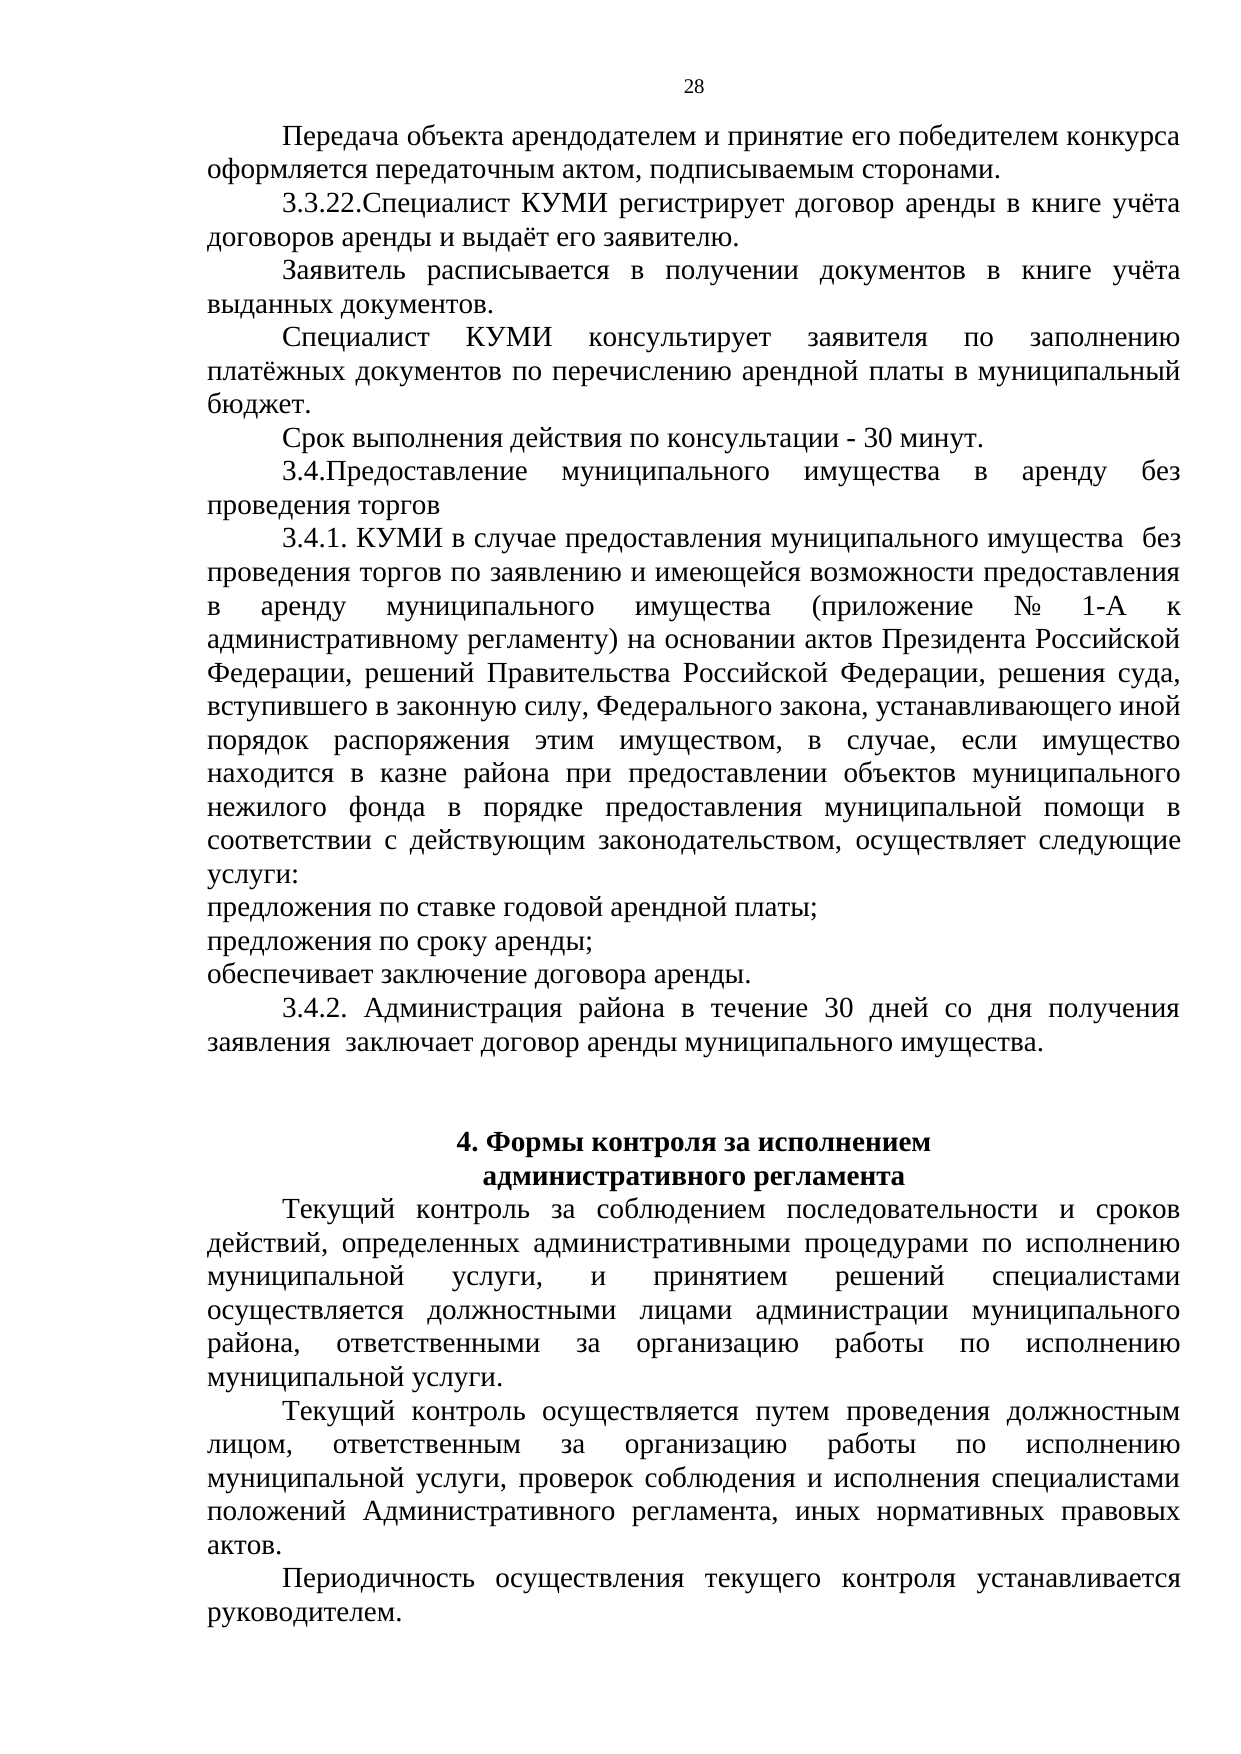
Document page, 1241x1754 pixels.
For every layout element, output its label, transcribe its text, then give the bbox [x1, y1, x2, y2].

text Периодичность осуществления текущего контроля устанавливается руководителем. [207, 1560, 1181, 1627]
text Передача объекта арендодателем и принятие его победителем конкурса оформляется передаточным актом, подписываемым сторонами. [207, 118, 1181, 185]
text 3.4.Предоставление муниципального имущества в аренду без проведения торгов [207, 453, 1181, 521]
text обеспечивает заключение договора аренды. [207, 957, 1181, 990]
text предложения по ставке годовой арендной платы; [207, 889, 1181, 923]
text Специалист КУМИ консультирует заявителя по заполнению платёжных документов по перечислению арендной платы в муниципальный бюджет. [207, 319, 1181, 420]
text 3.4.1. КУМИ в случае предоставления муниципального имущества без проведения торгов по заявлению и имеющейся возможности предоставления в аренду муниципального имущества (приложение № 1-А к административному регламенту) на основании актов Президента Российской Федерации, решений Правительства Российской Федерации, решения суда, вступившего в законную силу, Федерального закона, устанавливающего иной порядок распоряжения этим имуществом, в случае, если имущество находится в казне района при предоставлении объектов муниципального нежилого фонда в порядке предоставления муниципальной помощи в соответствии с действующим законодательством, осуществляет следующие услуги: [207, 521, 1181, 889]
text Заявитель расписывается в получении документов в книге учёта выданных документов. [207, 252, 1181, 319]
text 4. Формы контроля за исполнением [207, 1124, 1181, 1158]
text Текущий контроль за соблюдением последовательности и сроков действий, определенных административными процедурами по исполнению муниципальной услуги, и принятием решений специалистами осуществляется должностными лицами администрации муниципального района, ответственными за организацию работы по исполнению муниципальной услуги. [207, 1191, 1181, 1393]
text административного регламента [207, 1158, 1181, 1191]
text предложения по сроку аренды; [207, 923, 1181, 957]
text 3.3.22.Специалист КУМИ регистрирует договор аренды в книге учёта договоров аренды и выдаёт его заявителю. [207, 185, 1181, 252]
text Срок выполнения действия по консультации - 30 минут. [207, 420, 1181, 453]
text Текущий контроль осуществляется путем проведения должностным лицом, ответственным за организацию работы по исполнению муниципальной услуги, проверок соблюдения и исполнения специалистами положений Административного регламента, иных нормативных правовых актов. [207, 1393, 1181, 1560]
text 3.4.2. Администрация района в течение 30 дней со дня получения заявления заключает договор аренды муниципального имущества. [207, 990, 1181, 1057]
